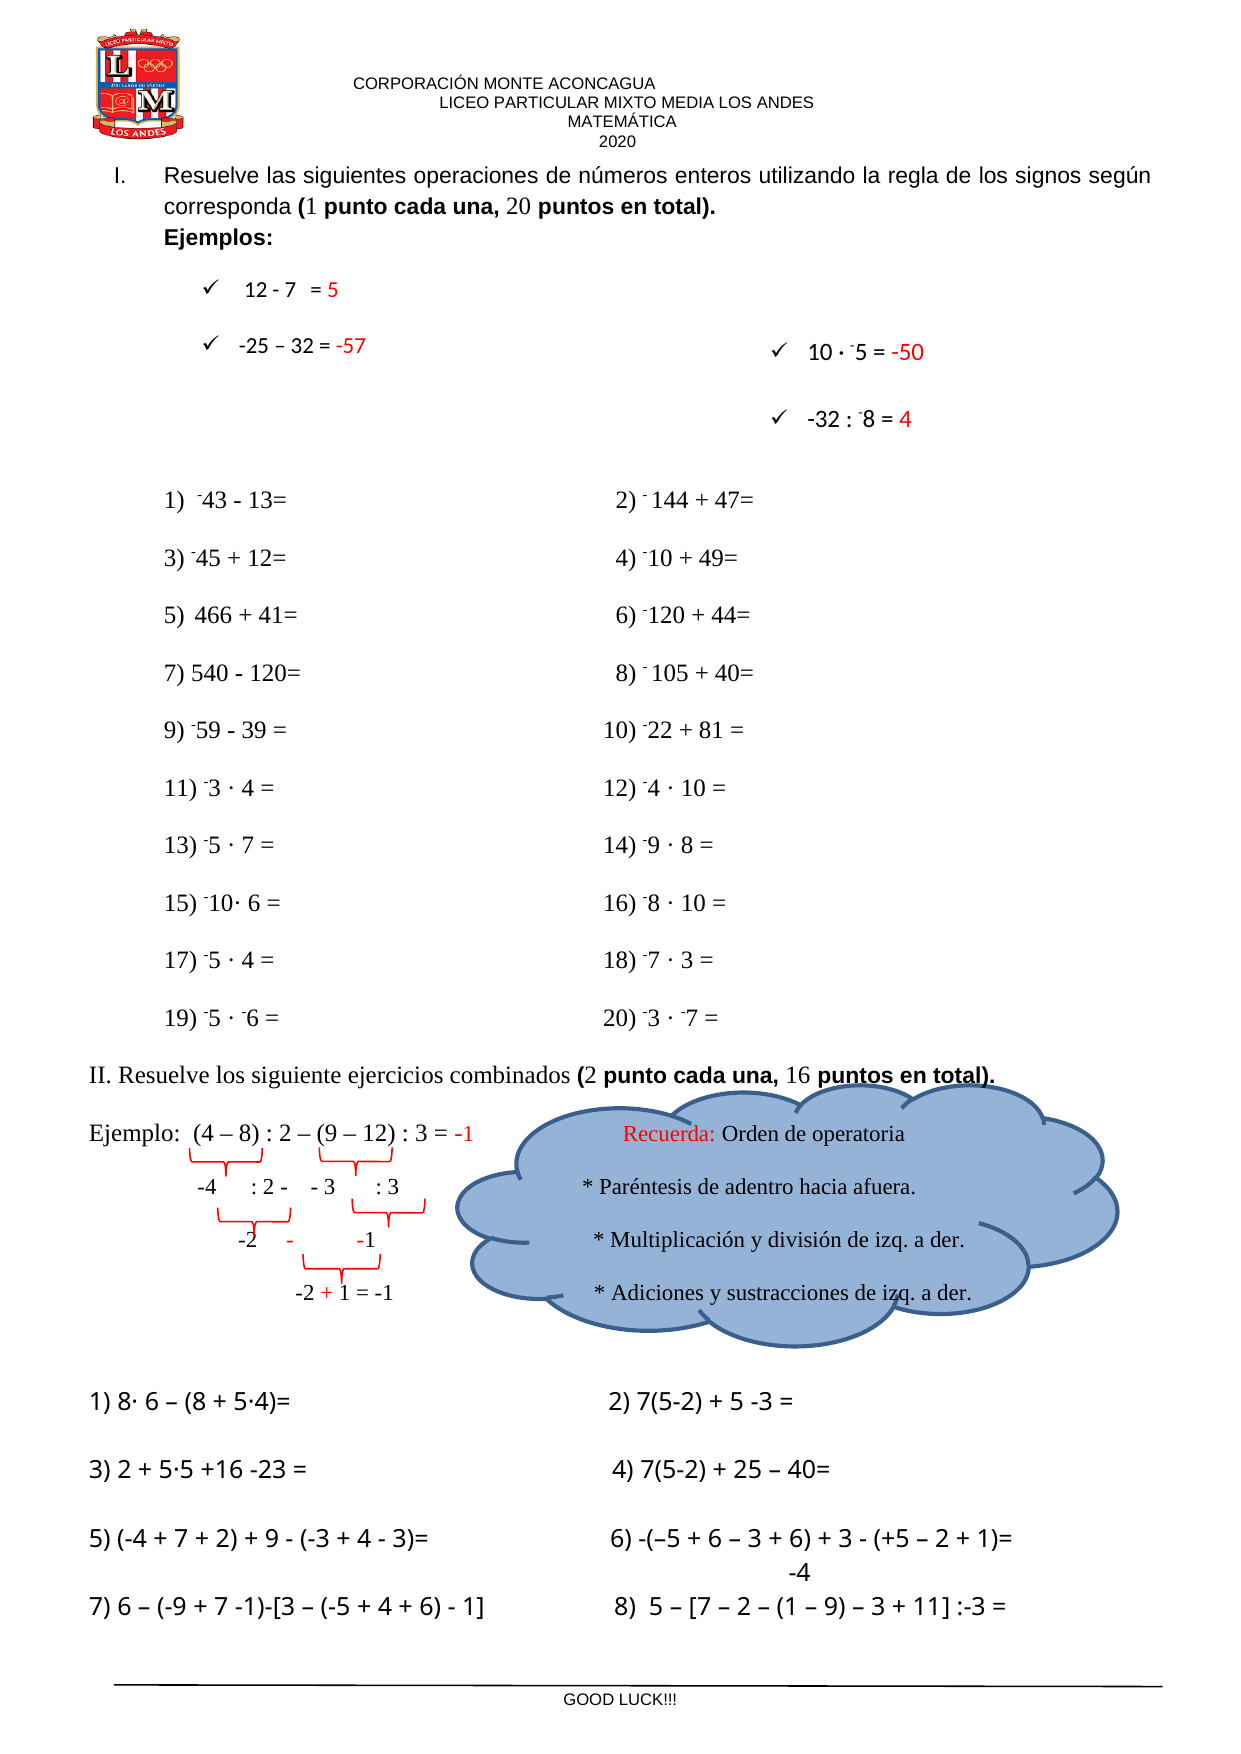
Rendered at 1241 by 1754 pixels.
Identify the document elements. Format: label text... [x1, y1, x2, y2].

text 7) 6 – (-9 + 7 -1)-[3 – (-5 + 4 + 6) - 1] 8) 5 – [7 – 2 – (1 – 9) – 3 + 11] :-3 = [89, 1588, 1152, 1622]
picture [88, 25, 191, 141]
text 3) 2 + 5·5 +16 -23 = 4) 7(5-2) + 25 – 40= [89, 1452, 1152, 1486]
list 12 - 7 = 5 [201, 275, 583, 303]
text 1) 8· 6 – (8 + 5·4)= 2) 7(5-2) + 5 -3 = [89, 1384, 1152, 1418]
text 3) -45 + 12= 4) -10 + 49= [164, 543, 1152, 572]
text -4 [89, 1554, 1152, 1588]
list -32 : -8 = 4 [769, 403, 1152, 434]
text 5) 466 + 41= 6) -120 + 44= [164, 601, 1152, 629]
text 9) -59 - 39 = 10) -22 + 81 = [164, 716, 1152, 744]
text 11) -3 · 4 = 12) -4 · 10 = [164, 773, 1152, 802]
list 10 · -5 = -50 [769, 336, 1152, 367]
list -25 – 32 = -57 [201, 331, 583, 359]
text 13) -5 · 7 = 14) -9 · 8 = [164, 831, 1152, 859]
text 5) (-4 + 7 + 2) + 9 - (-3 + 4 - 3)= 6) -(–5 + 6 – 3 + 6) + 3 - (+5 – 2 + 1)= [89, 1520, 1152, 1554]
text -2 - -1 * Multiplicación y división de izq. a der. [164, 1226, 1152, 1252]
text 1) -43 - 13= 2) - 144 + 47= [164, 486, 1152, 514]
list Ejemplos: [164, 224, 1152, 251]
text 17) -5 · 4 = 18) -7 · 3 = [164, 946, 1152, 974]
list Resuelve las siguientes operaciones de números enteros utilizando la regla de los signos según corresponda ( punto cada una, puntos en total). [126, 162, 1152, 220]
text 7) 540 - 120= 8) - 105 + 40= [164, 658, 1152, 687]
text 15) -10· 6 = 16) -8 · 10 = [164, 888, 1152, 917]
text II. Resuelve los siguiente ejercicios combinados ( punto cada una, puntos en total). Ejemplo: (4 – 8) : 2 – (9 – 12) : 3 = -1 Recuerda: Orden de operatoria -4 : 2 - - 3 : 3 * Paréntesis de adentro hacia afuera. [89, 1061, 1152, 1199]
text 19) -5 · -6 = 20) -3 · -7 = [164, 1003, 1152, 1032]
text -2 + 1 = -1 * Adiciones y sustracciones de izq. a der. [164, 1279, 1152, 1305]
